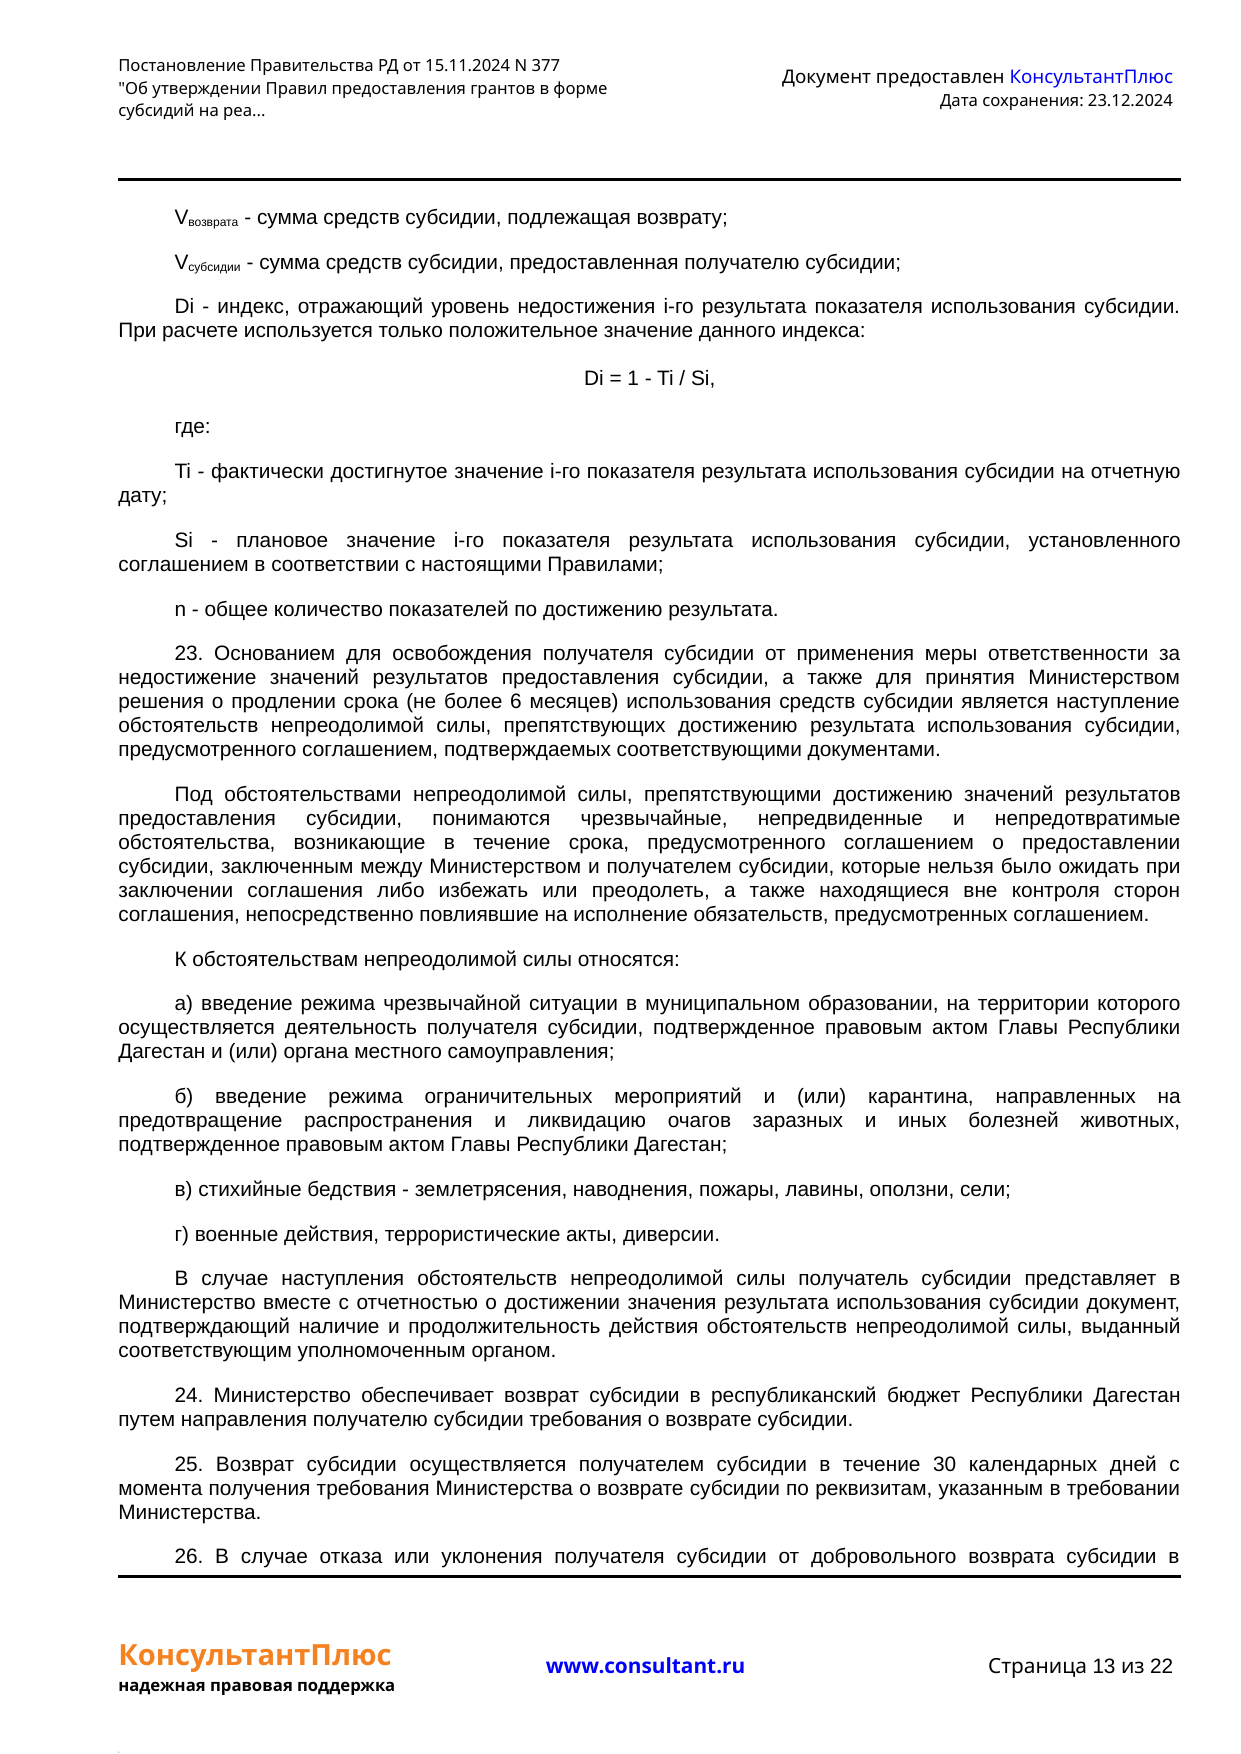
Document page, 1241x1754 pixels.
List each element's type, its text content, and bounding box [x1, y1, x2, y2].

text в) стихийные бедствия - землетрясения, наводнения, пожары, лавины, оползни, сели; [118, 1177, 1181, 1201]
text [118, 1544, 1181, 1568]
text Di = 1 - Ti / Si, [118, 366, 1181, 390]
text Под обстоятельствами непреодолимой силы, препятствующими достижению значений результатов предоставления субсидии, понимаются чрезвычайные, непредвиденные и непредотвратимые обстоятельства, возникающие в течение срока, предусмотренного соглашением о предоставлении субсидии, заключенным между Министерством и получателем субсидии, которые нельзя было ожидать при заключении соглашения либо избежать или преодолеть, а также находящиеся вне контроля сторон соглашения, непосредственно повлиявшие на исполнение обязательств, предусмотренных соглашением. [118, 782, 1181, 926]
text Di - индекс, отражающий уровень недостижения i-го результата показателя использования субсидии. При расчете используется только положительное значение данного индекса: [118, 294, 1181, 342]
text г) военные действия, террористические акты, диверсии. [118, 1221, 1181, 1245]
text где: [118, 414, 1181, 438]
text В случае наступления обстоятельств непреодолимой силы получатель субсидии представляет в Министерство вместе с отчетностью о достижении значения результата использования субсидии документ, подтверждающий наличие и продолжительность действия обстоятельств непреодолимой силы, выданный соответствующим уполномоченным органом. [118, 1266, 1181, 1362]
text К обстоятельствам непреодолимой силы относятся: [118, 946, 1181, 970]
text а) введение режима чрезвычайной ситуации в муниципальном образовании, на территории которого осуществляется деятельность получателя субсидии, подтвержденное правовым актом Главы Республики Дагестан и (или) органа местного самоуправления; [118, 991, 1181, 1063]
text Vвозврата - сумма средств субсидии, подлежащая возврату; [118, 205, 1181, 229]
text 23. Основанием для освобождения получателя субсидии от применения меры ответственности за недостижение значений результатов предоставления субсидии, а также для принятия Министерством решения о продлении срока (не более 6 месяцев) использования средств субсидии является наступление обстоятельств непреодолимой силы, препятствующих достижению результата использования субсидии, предусмотренного соглашением, подтверждаемых соответствующими документами. [118, 641, 1181, 761]
text n - общее количество показателей по достижению результата. [118, 596, 1181, 620]
text 24. Министерство обеспечивает возврат субсидии в республиканский бюджет Республики Дагестан путем направления получателю субсидии требования о возврате субсидии. [118, 1383, 1181, 1431]
text Si - плановое значение i-го показателя результата использования субсидии, установленного соглашением в соответствии с настоящими Правилами; [118, 528, 1181, 576]
text Vсубсидии - сумма средств субсидии, предоставленная получателю субсидии; [118, 249, 1181, 273]
text Ti - фактически достигнутое значение i-го показателя результата использования субсидии на отчетную дату; [118, 459, 1181, 507]
text б) введение режима ограничительных мероприятий и (или) карантина, направленных на предотвращение распространения и ликвидацию очагов заразных и иных болезней животных, подтвержденное правовым актом Главы Республики Дагестан; [118, 1084, 1181, 1156]
text 25. Возврат субсидии осуществляется получателем субсидии в течение 30 календарных дней с момента получения требования Министерства о возврате субсидии по реквизитам, указанным в требовании Министерства. [118, 1452, 1181, 1523]
